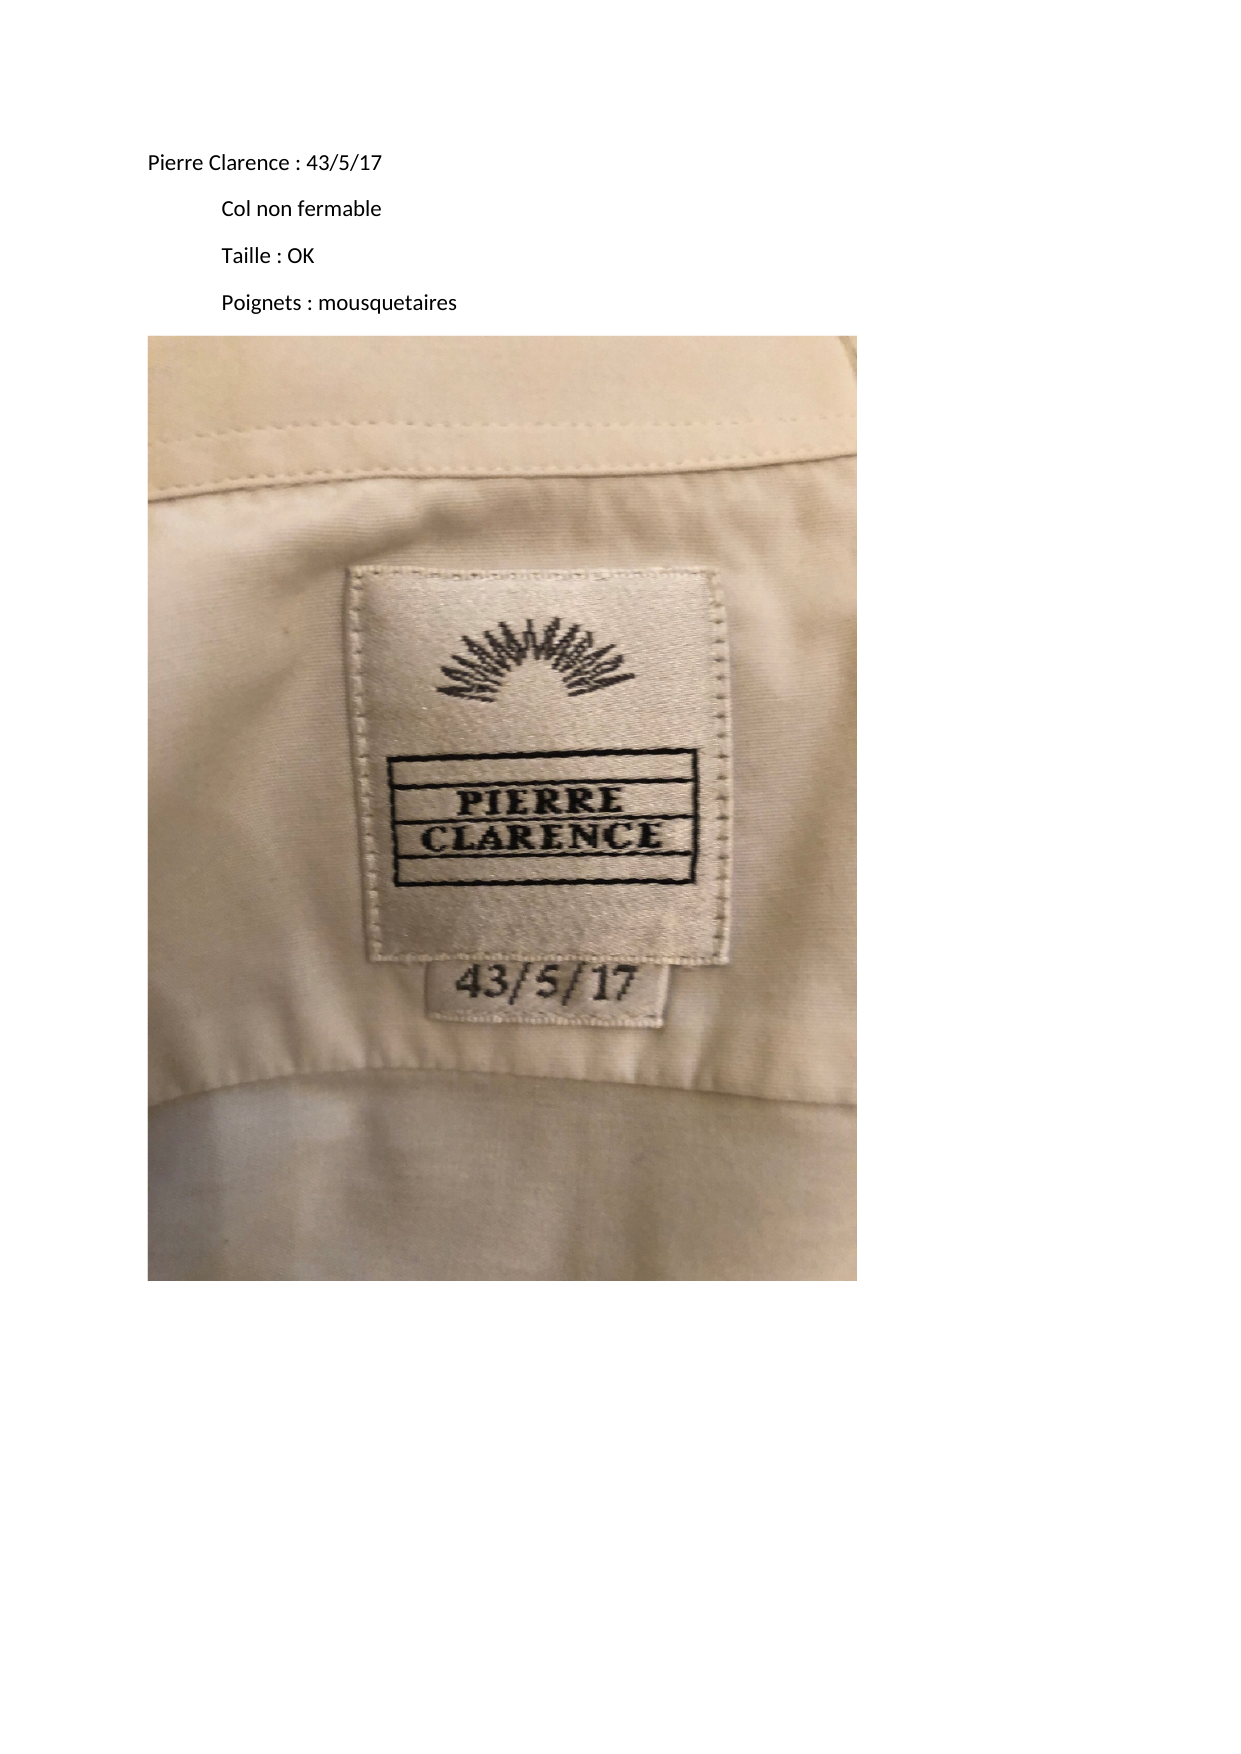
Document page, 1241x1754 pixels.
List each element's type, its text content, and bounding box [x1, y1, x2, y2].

picture [148, 337, 857, 1280]
text Col non fermable [148, 194, 1093, 222]
text Taille : OK [148, 241, 1093, 269]
text Pierre Clarence : 43/5/17 [148, 148, 1093, 176]
text Poignets : mousquetaires [148, 288, 1093, 316]
